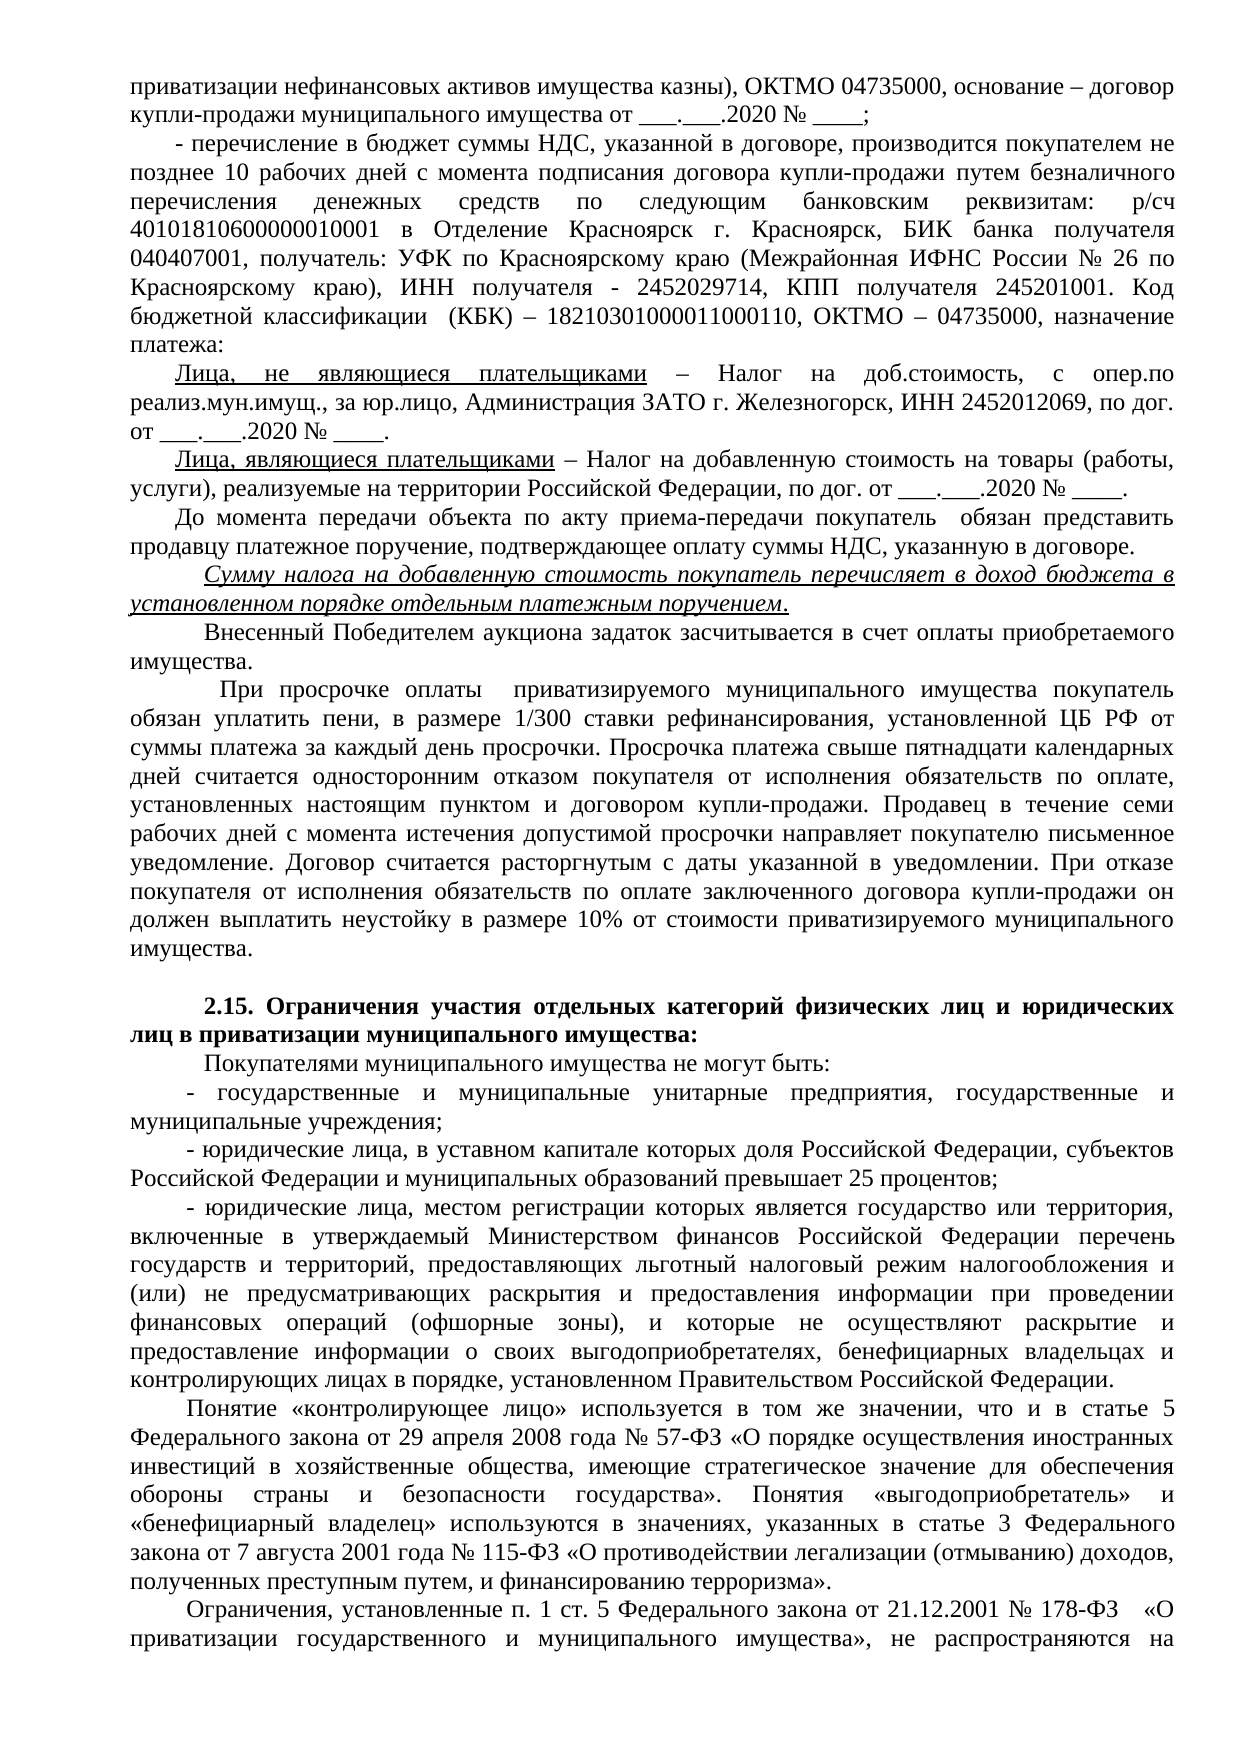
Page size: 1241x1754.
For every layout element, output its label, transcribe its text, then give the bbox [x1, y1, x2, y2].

text Покупателями муниципального имущества не могут быть: [130, 1048, 1175, 1077]
text - государственные и муниципальные унитарные предприятия, государственные и муниципальные учреждения; [130, 1077, 1175, 1134]
text - перечисление в бюджет суммы НДС, указанной в договоре, производится покупателем не позднее 10 рабочих дней с момента подписания договора купли-продажи путем безналичного перечисления денежных средств по следующим банковским реквизитам: р/сч 40101810600000010001 в Отделение Красноярск г. Красноярск, БИК банка получателя 040407001, получатель: УФК по Красноярскому краю (Межрайонная ИФНС России № 26 по Красноярскому краю), ИНН получателя - 2452029714, КПП получателя 245201001. Код бюджетной классификации (КБК) – 18210301000011000110, ОКТМО – 04735000, назначение платежа: [130, 128, 1175, 358]
text Понятие «контролирующее лицо» используется в том же значении, что и в статье 5 Федерального закона от 29 апреля 2008 года № 57-ФЗ «О порядке осуществления иностранных инвестиций в хозяйственные общества, имеющие стратегическое значение для обеспечения обороны страны и безопасности государства». Понятия «выгодоприобретатель» и «бенефициарный владелец» используются в значениях, указанных в статье 3 Федерального закона от 7 августа 2001 года № 115-ФЗ «О противодействии легализации (отмыванию) доходов, полученных преступным путем, и финансированию терроризма». [130, 1393, 1175, 1594]
text Лица, являющиеся плательщиками – Налог на добавленную стоимость на товары (работы, услуги), реализуемые на территории Российской Федерации, по дог. от ___.___.2020 № ____. [130, 444, 1175, 502]
text 2.15. Ограничения участия отдельных категорий физических лиц и юридических лиц в приватизации муниципального имущества: [130, 991, 1175, 1048]
text До момента передачи объекта по акту приема-передачи покупатель обязан представить продавцу платежное поручение, подтверждающее оплату суммы НДС, указанную в договоре. [130, 502, 1175, 559]
text Сумму налога на добавленную стоимость покупатель перечисляет в доход бюджета в установленном порядке отдельным платежным поручением. [130, 559, 1175, 617]
text При просрочке оплаты приватизируемого муниципального имущества покупатель обязан уплатить пени, в размере 1/300 ставки рефинансирования, установленной ЦБ РФ от суммы платежа за каждый день просрочки. Просрочка платежа свыше пятнадцати календарных дней считается односторонним отказом покупателя от исполнения обязательств по оплате, установленных настоящим пунктом и договором купли-продажи. Продавец в течение семи рабочих дней с момента истечения допустимой просрочки направляет покупателю письменное уведомление. Договор считается расторгнутым с даты указанной в уведомлении. При отказе покупателя от исполнения обязательств по оплате заключенного договора купли-продажи он должен выплатить неустойку в размере 10% от стоимости приватизируемого муниципального имущества. [130, 674, 1175, 962]
text Лица, не являющиеся плательщиками – Налог на доб.стоимость, с опер.по реализ.мун.имущ., за юр.лицо, Администрация ЗАТО г. Железногорск, ИНН 2452012069, по дог. от ___.___.2020 № ____. [130, 358, 1175, 444]
text Внесенный Победителем аукциона задаток засчитывается в счет оплаты приобретаемого имущества. [130, 617, 1175, 674]
text - юридические лица, местом регистрации которых является государство или территория, включенные в утверждаемый Министерством финансов Российской Федерации перечень государств и территорий, предоставляющих льготный налоговый режим налогообложения и (или) не предусматривающих раскрытия и предоставления информации при проведении финансовых операций (офшорные зоны), и которые не осуществляют раскрытие и предоставление информации о своих выгодоприобретателях, бенефициарных владельцах и контролирующих лицах в порядке, установленном Правительством Российской Федерации. [130, 1192, 1175, 1393]
text - юридические лица, в уставном капитале которых доля Российской Федерации, субъектов Российской Федерации и муниципальных образований превышает 25 процентов; [130, 1134, 1175, 1192]
